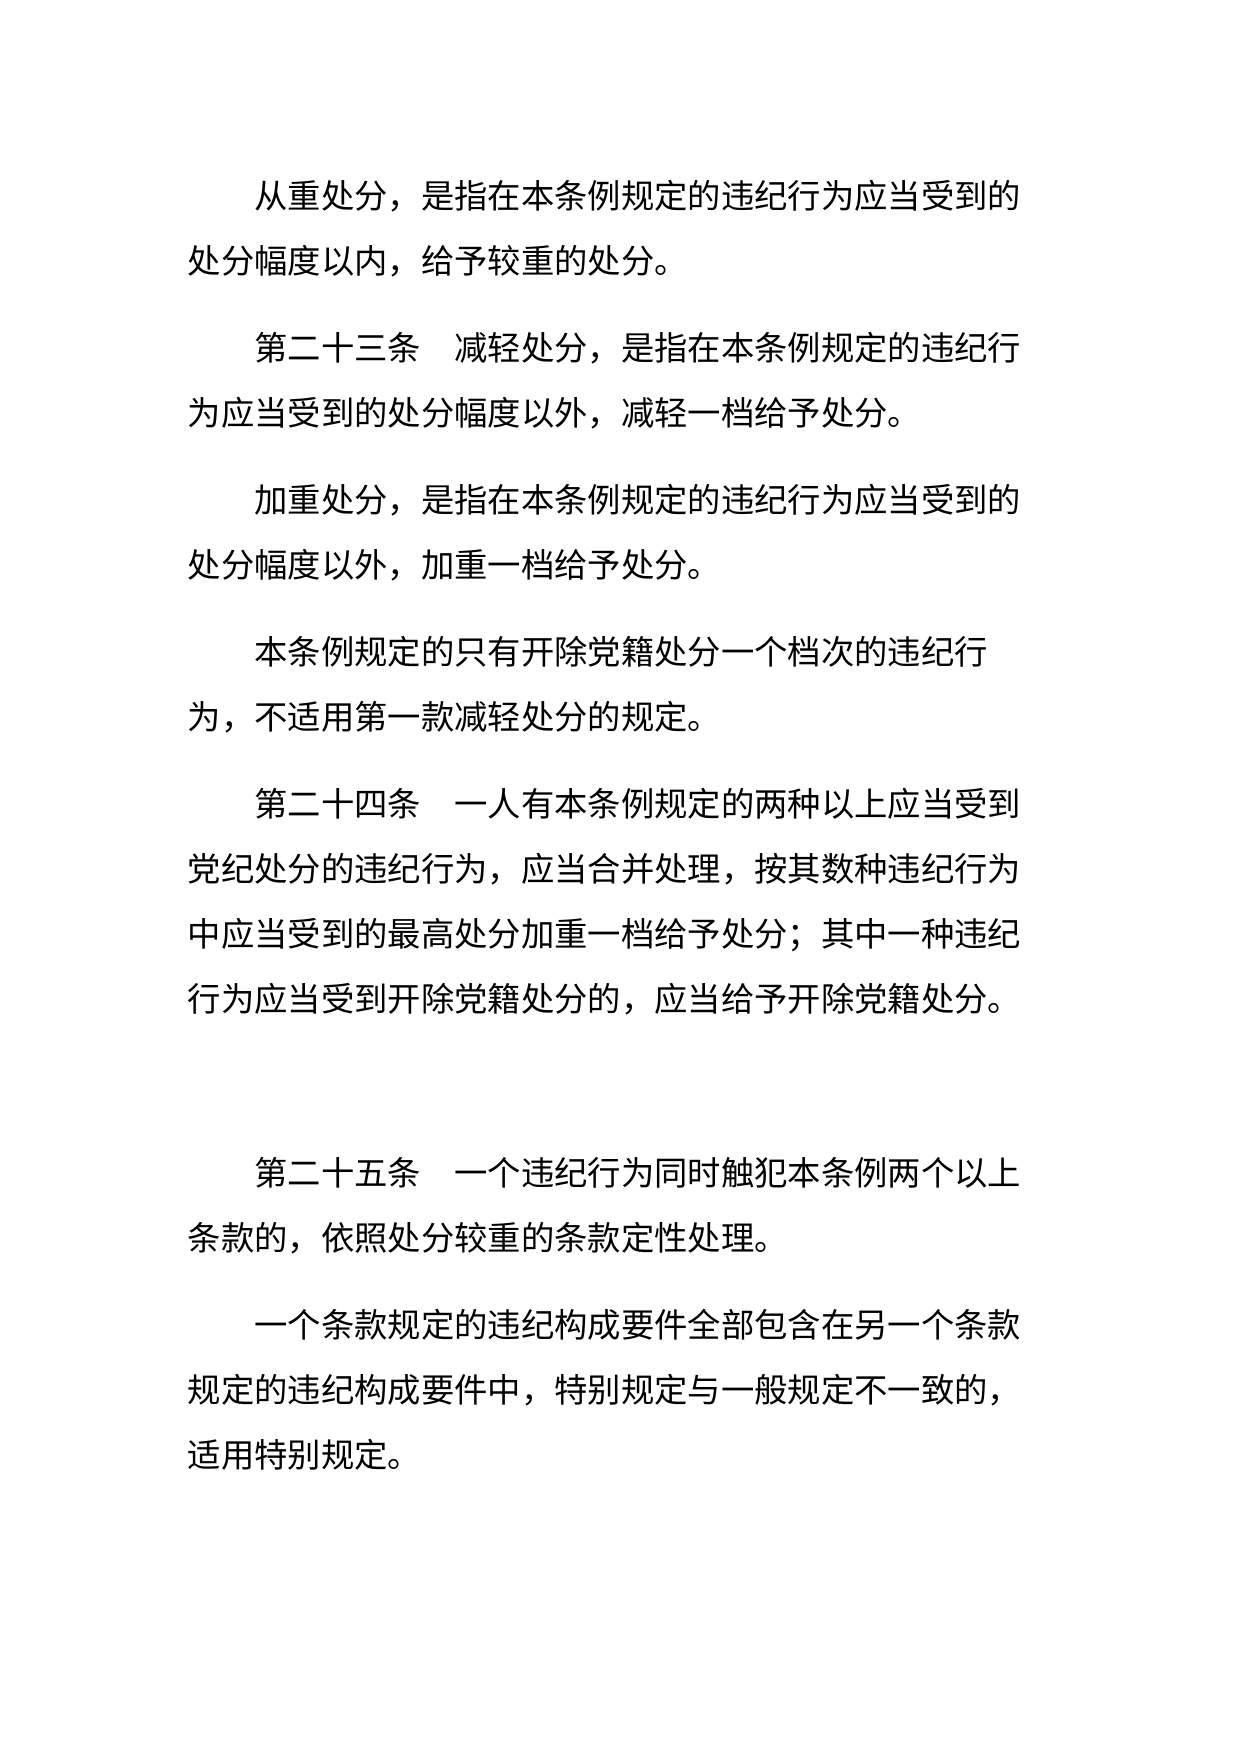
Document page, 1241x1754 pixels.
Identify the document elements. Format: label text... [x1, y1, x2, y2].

text 一个条款规定的违纪构成要件全部包含在另一个条款规定的违纪构成要件中，特别规定与一般规定不一致的，适用特别规定。 [187, 1290, 1053, 1485]
text 从重处分，是指在本条例规定的违纪行为应当受到的处分幅度以内，给予较重的处分。 [187, 162, 1053, 292]
text 本条例规定的只有开除党籍处分一个档次的违纪行为，不适用第一款减轻处分的规定。 [187, 618, 1053, 748]
text 第二十五条 一个违纪行为同时触犯本条例两个以上条款的，依照处分较重的条款定性处理。 [187, 1138, 1053, 1268]
text 加重处分，是指在本条例规定的违纪行为应当受到的处分幅度以外，加重一档给予处分。 [187, 466, 1053, 596]
text 第二十四条 一人有本条例规定的两种以上应当受到党纪处分的违纪行为，应当合并处理，按其数种违纪行为中应当受到的最高处分加重一档给予处分；其中一种违纪行为应当受到开除党籍处分的，应当给予开除党籍处分。 [187, 769, 1053, 1029]
text 第二十三条 减轻处分，是指在本条例规定的违纪行为应当受到的处分幅度以外，减轻一档给予处分。 [187, 314, 1053, 444]
